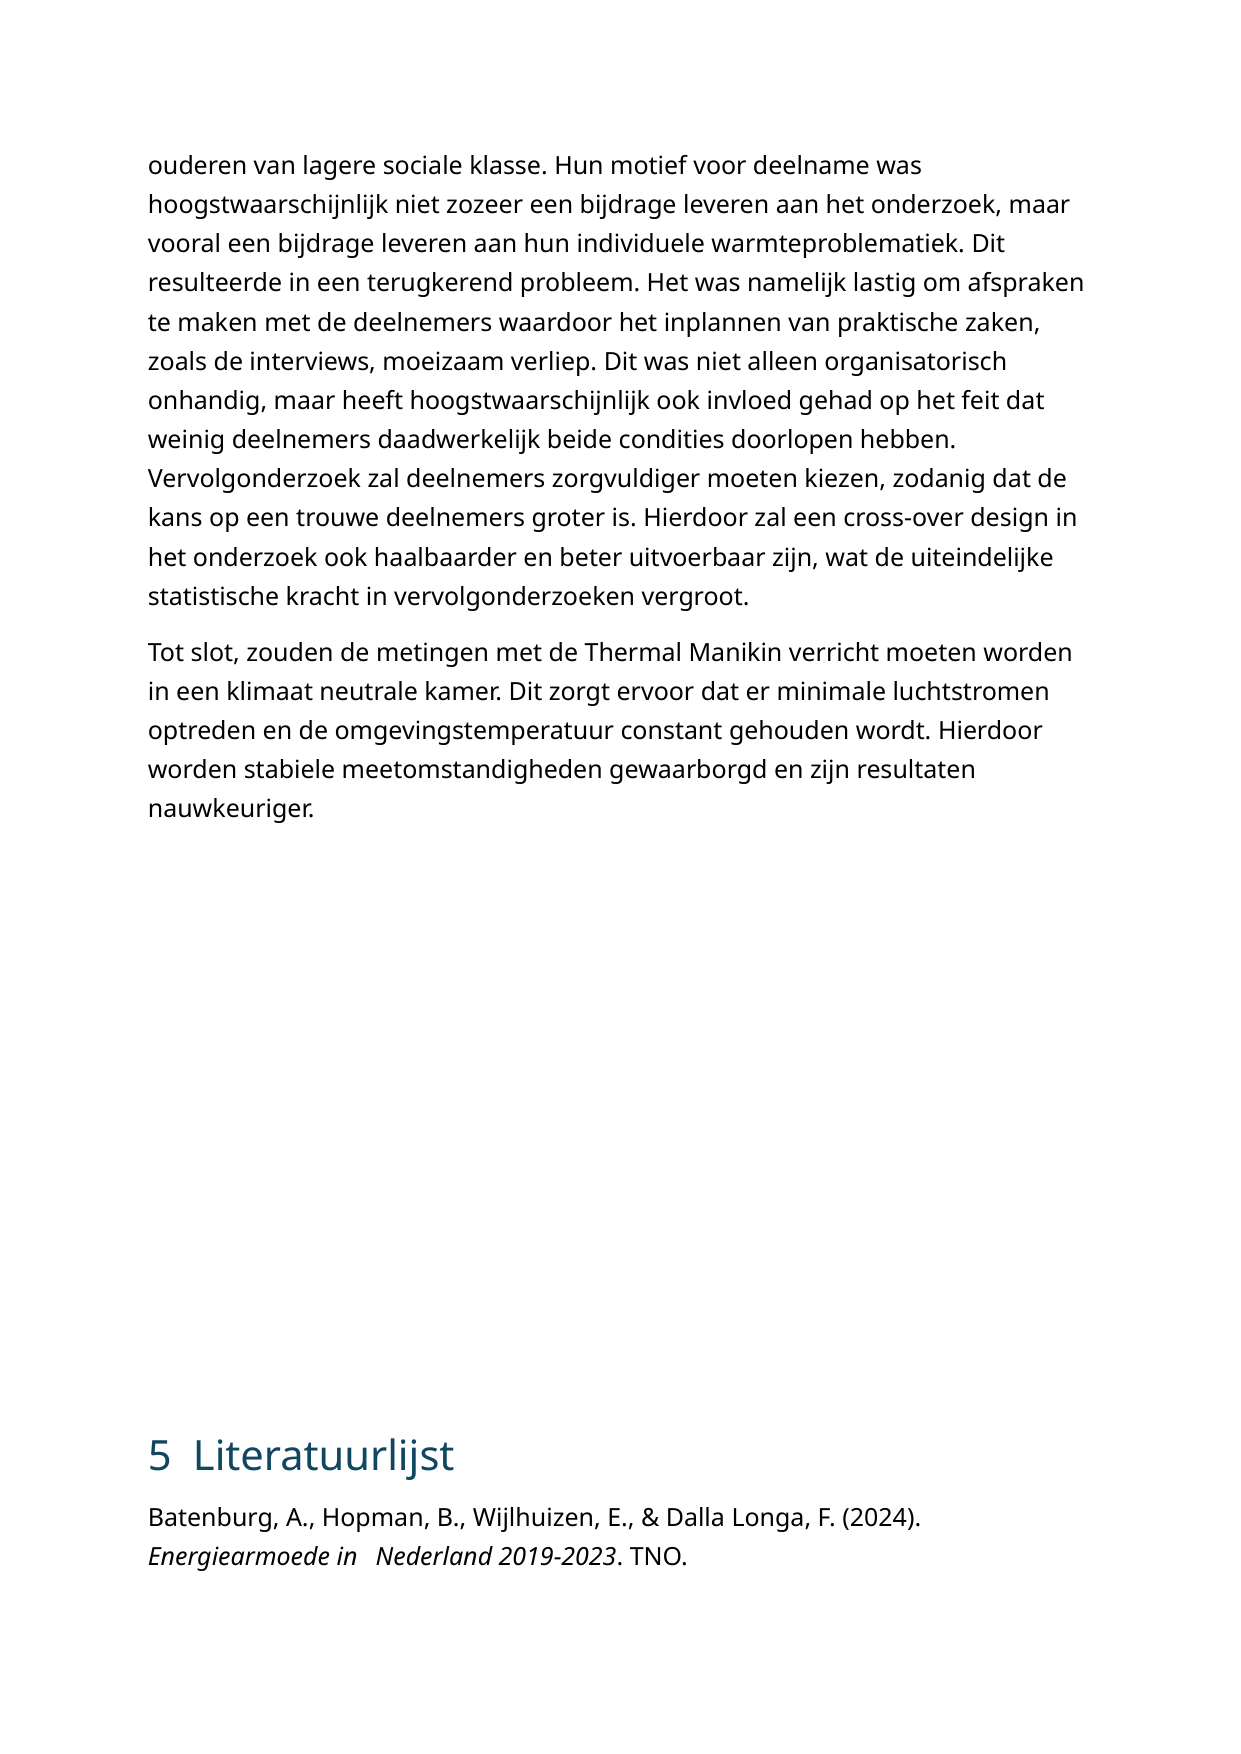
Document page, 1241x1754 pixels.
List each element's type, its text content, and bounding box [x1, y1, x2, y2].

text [148, 148, 1093, 612]
text Tot slot, zouden de metingen met de Thermal Manikin verricht moeten worden in een klimaat neutrale kamer. Dit zorgt ervoor dat er minimale luchtstromen optreden en de omgevingstemperatuur constant gehouden wordt. Hierdoor worden stabiele meetomstandigheden gewaarborgd en zijn resultaten nauwkeuriger. [148, 634, 1093, 825]
subtitle Literatuurlijst [148, 1426, 1093, 1483]
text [148, 1499, 1093, 1573]
